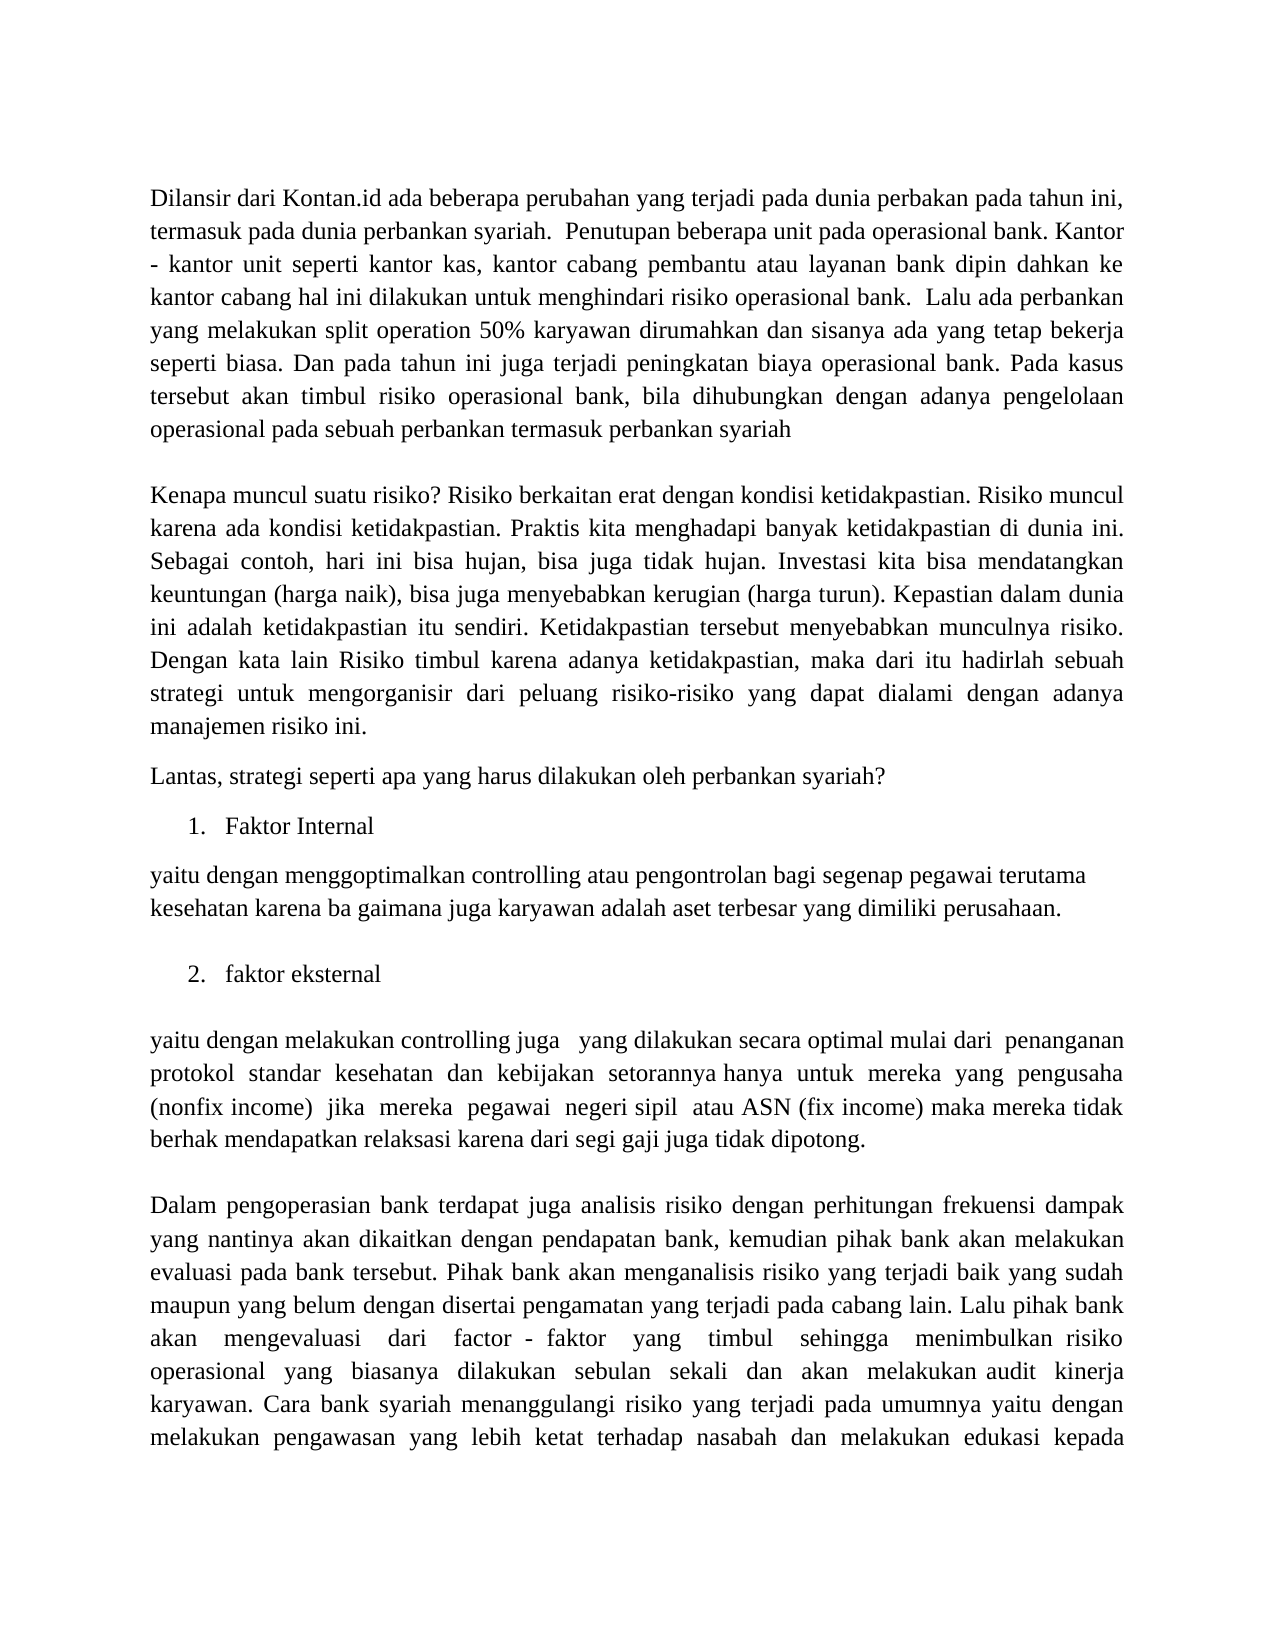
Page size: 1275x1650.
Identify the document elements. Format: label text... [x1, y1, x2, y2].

text Dilansir dari Kontan.id ada beberapa perubahan yang terjadi pada dunia perbakan pada tahun ini, termasuk pada dunia perbankan syariah. Penutupan beberapa unit pada operasional bank. Kantor - kantor unit seperti kantor kas, kantor cabang pembantu atau layanan bank dipin dahkan ke kantor cabang hal ini dilakukan untuk menghindari risiko operasional bank. Lalu ada perbankan yang melakukan split operation 50% karyawan dirumahkan dan sisanya ada yang tetap bekerja seperti biasa. Dan pada tahun ini juga terjadi peningkatan biaya operasional bank. Pada kasus tersebut akan timbul risiko operasional bank, bila dihubungkan dengan adanya pengelolaan operasional pada sebuah perbankan termasuk perbankan syariah [150, 183, 1125, 443]
list Faktor Internal [187, 811, 1125, 839]
text Kenapa muncul suatu risiko? Risiko berkaitan erat dengan kondisi ketidakpastian. Risiko muncul karena ada kondisi ketidakpastian. Praktis kita menghadapi banyak ketidakpastian di dunia ini. Sebagai contoh, hari ini bisa hujan, bisa juga tidak hujan. Investasi kita bisa mendatangkan keuntungan (harga naik), bisa juga menyebabkan kerugian (harga turun). Kepastian dalam dunia ini adalah ketidakpastian itu sendiri. Ketidakpastian tersebut menyebabkan munculnya risiko. Dengan kata lain Risiko timbul karena adanya ketidakpastian, maka dari itu hadirlah sebuah strategi untuk mengorganisir dari peluang risiko-risiko yang dapat dialami dengan adanya manajemen risiko ini. [150, 480, 1125, 740]
text yaitu dengan menggoptimalkan controlling atau pengontrolan bagi segenap pegawai terutama kesehatan karena ba gaimana juga karyawan adalah aset terbesar yang dimiliki perusahaan. [150, 860, 1125, 922]
list faktor eksternal [187, 959, 1125, 988]
text yaitu dengan melakukan controlling juga yang dilakukan secara optimal mulai dari penanganan protokol standar kesehatan dan kebijakan setorannya hanya untuk mereka yang pengusaha (nonfix income) jika mereka pegawai negeri sipil atau ASN (fix income) maka mereka tidak berhak mendapatkan relaksasi karena dari segi gaji juga tidak dipotong. [150, 1026, 1125, 1153]
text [150, 1191, 1125, 1451]
text Lantas, strategi seperti apa yang harus dilakukan oleh perbankan syariah? [150, 761, 1125, 790]
